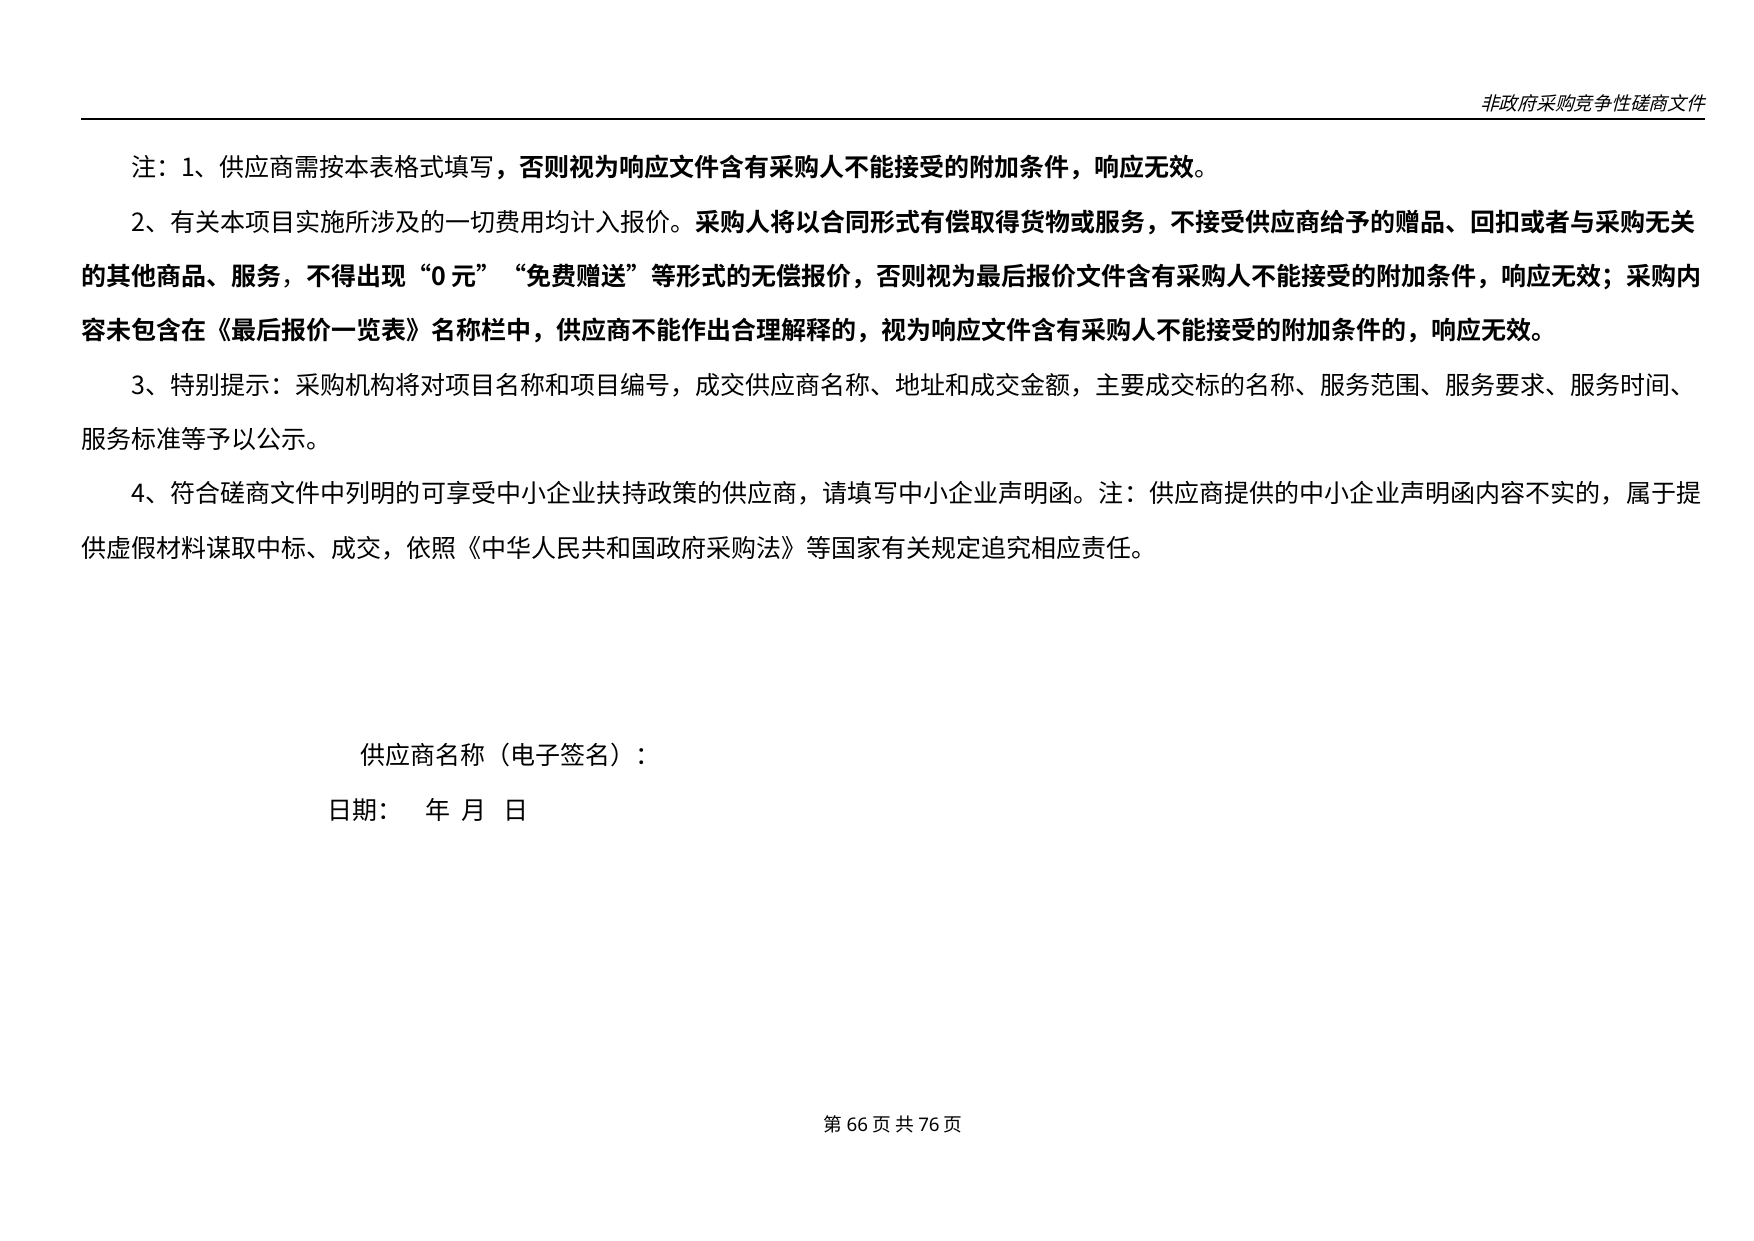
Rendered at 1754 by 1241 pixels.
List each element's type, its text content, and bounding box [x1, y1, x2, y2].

text 日期： 年 月 日 [81, 790, 1705, 826]
text 注：1、供应商需按本表格式填写，否则视为响应文件含有采购人不能接受的附加条件，响应无效。 [81, 148, 1705, 184]
text 3、特别提示：采购机构将对项目名称和项目编号，成交供应商名称、地址和成交金额，主要成交标的名称、服务范围、服务要求、服务时间、服务标准等予以公示。 [81, 365, 1705, 456]
text 4、符合磋商文件中列明的可享受中小企业扶持政策的供应商，请填写中小企业声明函。注：供应商提供的中小企业声明函内容不实的，属于提供虚假材料谋取中标、成交，依照《中华人民共和国政府采购法》等国家有关规定追究相应责任。 [81, 474, 1705, 564]
text 供应商名称（电子签名）： [81, 736, 1754, 772]
text 2、有关本项目实施所涉及的一切费用均计入报价。采购人将以合同形式有偿取得货物或服务，不接受供应商给予的赠品、回扣或者与采购无关的其他商品、服务，不得出现“0元”“免费赠送”等形式的无偿报价，否则视为最后报价文件含有采购人不能接受的附加条件，响应无效；采购内容未包含在《最后报价一览表》名称栏中，供应商不能作出合理解释的，视为响应文件含有采购人不能接受的附加条件的，响应无效。 [81, 202, 1705, 347]
